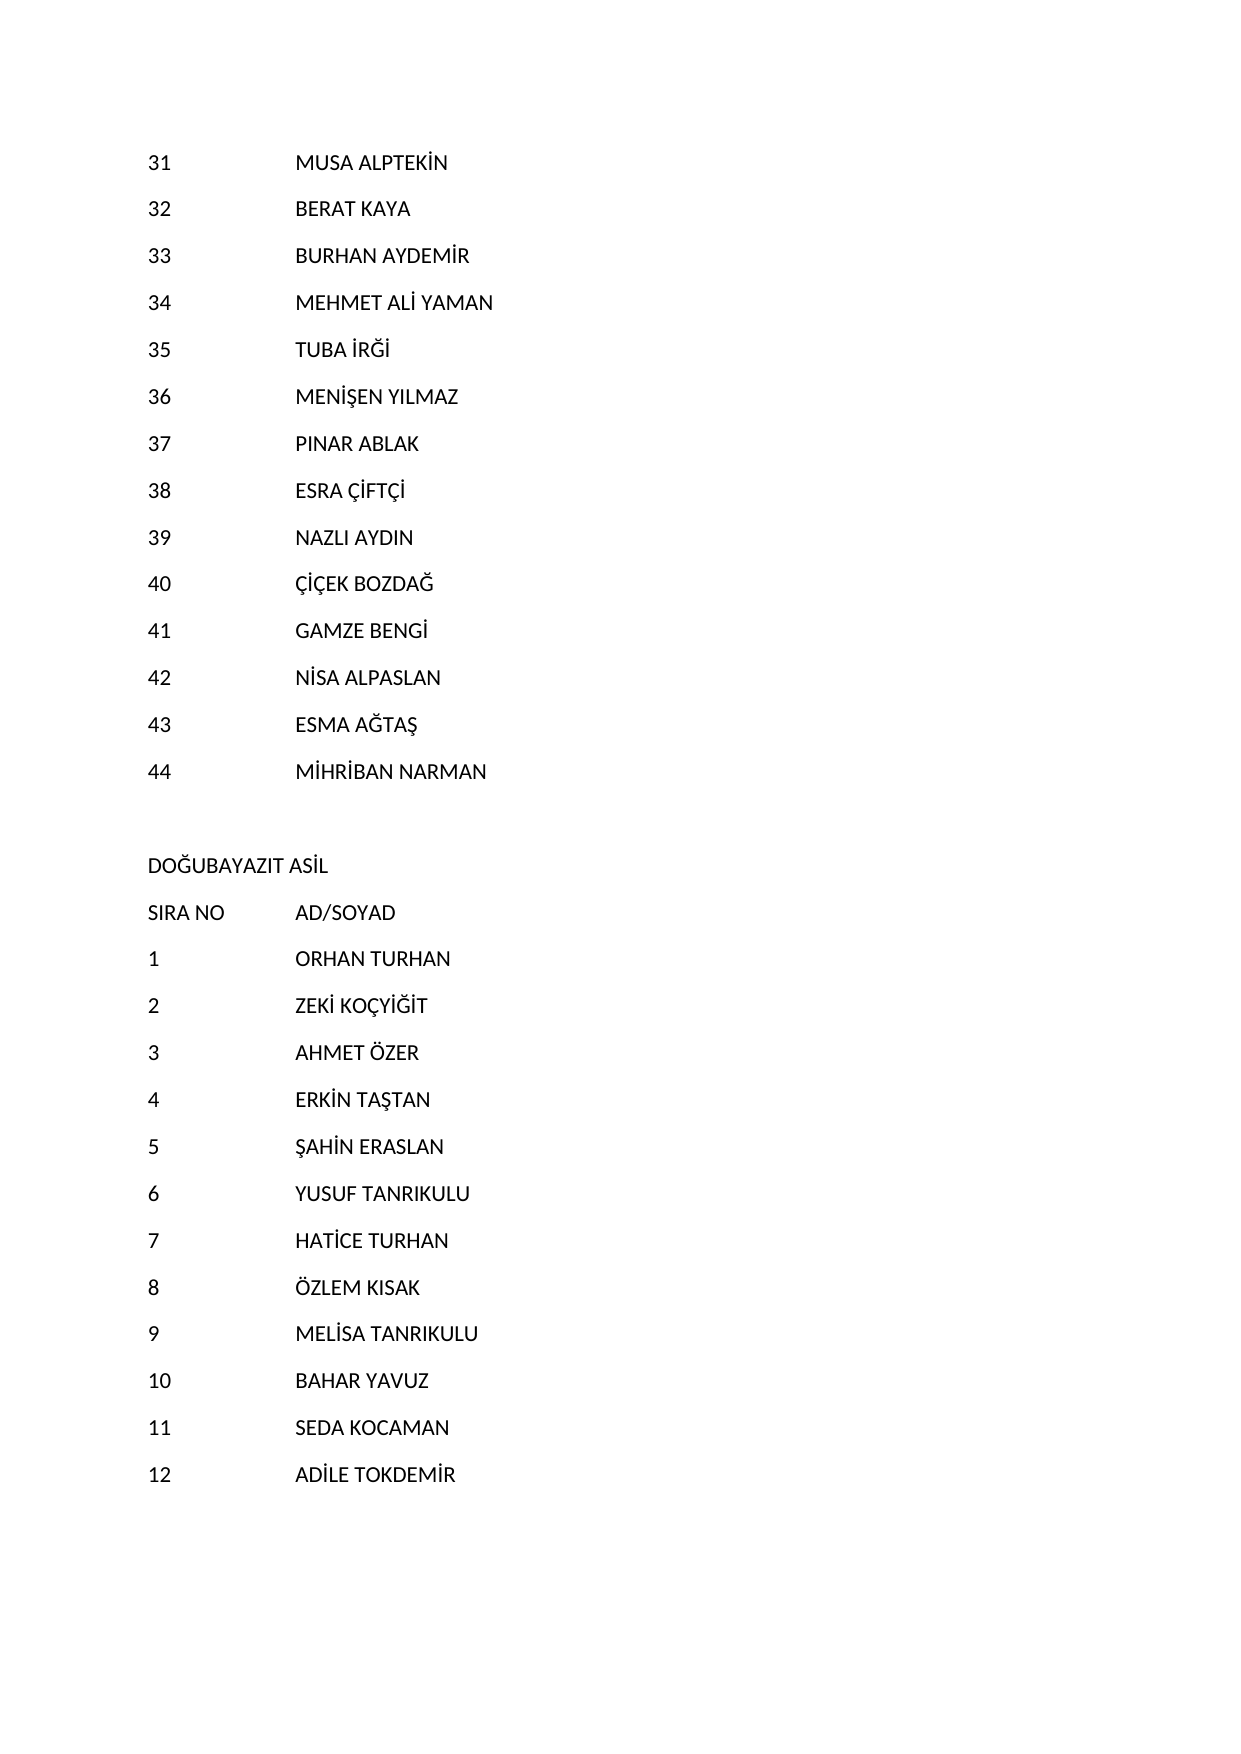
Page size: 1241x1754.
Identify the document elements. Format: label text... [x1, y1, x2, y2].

text 40 ÇİÇEK BOZDAĞ [148, 569, 1093, 597]
text SIRA NO AD/SOYAD [148, 898, 1093, 926]
text 36 MENİŞEN YILMAZ [148, 382, 1093, 410]
text 42 NİSA ALPASLAN [148, 663, 1093, 691]
text 32 BERAT KAYA [148, 194, 1093, 222]
text 39 NAZLI AYDIN [148, 523, 1093, 551]
text 4 ERKİN TAŞTAN [148, 1085, 1093, 1113]
text 8 ÖZLEM KISAK [148, 1273, 1093, 1301]
text 43 ESMA AĞTAŞ [148, 710, 1093, 738]
text 37 PINAR ABLAK [148, 429, 1093, 457]
text 9 MELİSA TANRIKULU [148, 1319, 1093, 1347]
text 41 GAMZE BENGİ [148, 616, 1093, 644]
text 7 HATİCE TURHAN [148, 1226, 1093, 1254]
text 10 BAHAR YAVUZ [148, 1366, 1093, 1394]
text DOĞUBAYAZIT ASİL [148, 851, 1093, 879]
text 3 AHMET ÖZER [148, 1038, 1093, 1066]
text 33 BURHAN AYDEMİR [148, 241, 1093, 269]
text 2 ZEKİ KOÇYİĞİT [148, 991, 1093, 1019]
text 5 ŞAHİN ERASLAN [148, 1132, 1093, 1160]
text 6 YUSUF TANRIKULU [148, 1179, 1093, 1207]
text 35 TUBA İRĞİ [148, 335, 1093, 363]
text 31 MUSA ALPTEKİN [148, 148, 1093, 176]
text 12 ADİLE TOKDEMİR [148, 1460, 1093, 1488]
text 38 ESRA ÇİFTÇİ [148, 476, 1093, 504]
text 44 MİHRİBAN NARMAN [148, 757, 1093, 785]
text 1 ORHAN TURHAN [148, 944, 1093, 972]
text 11 SEDA KOCAMAN [148, 1413, 1093, 1441]
text 34 MEHMET ALİ YAMAN [148, 288, 1093, 316]
